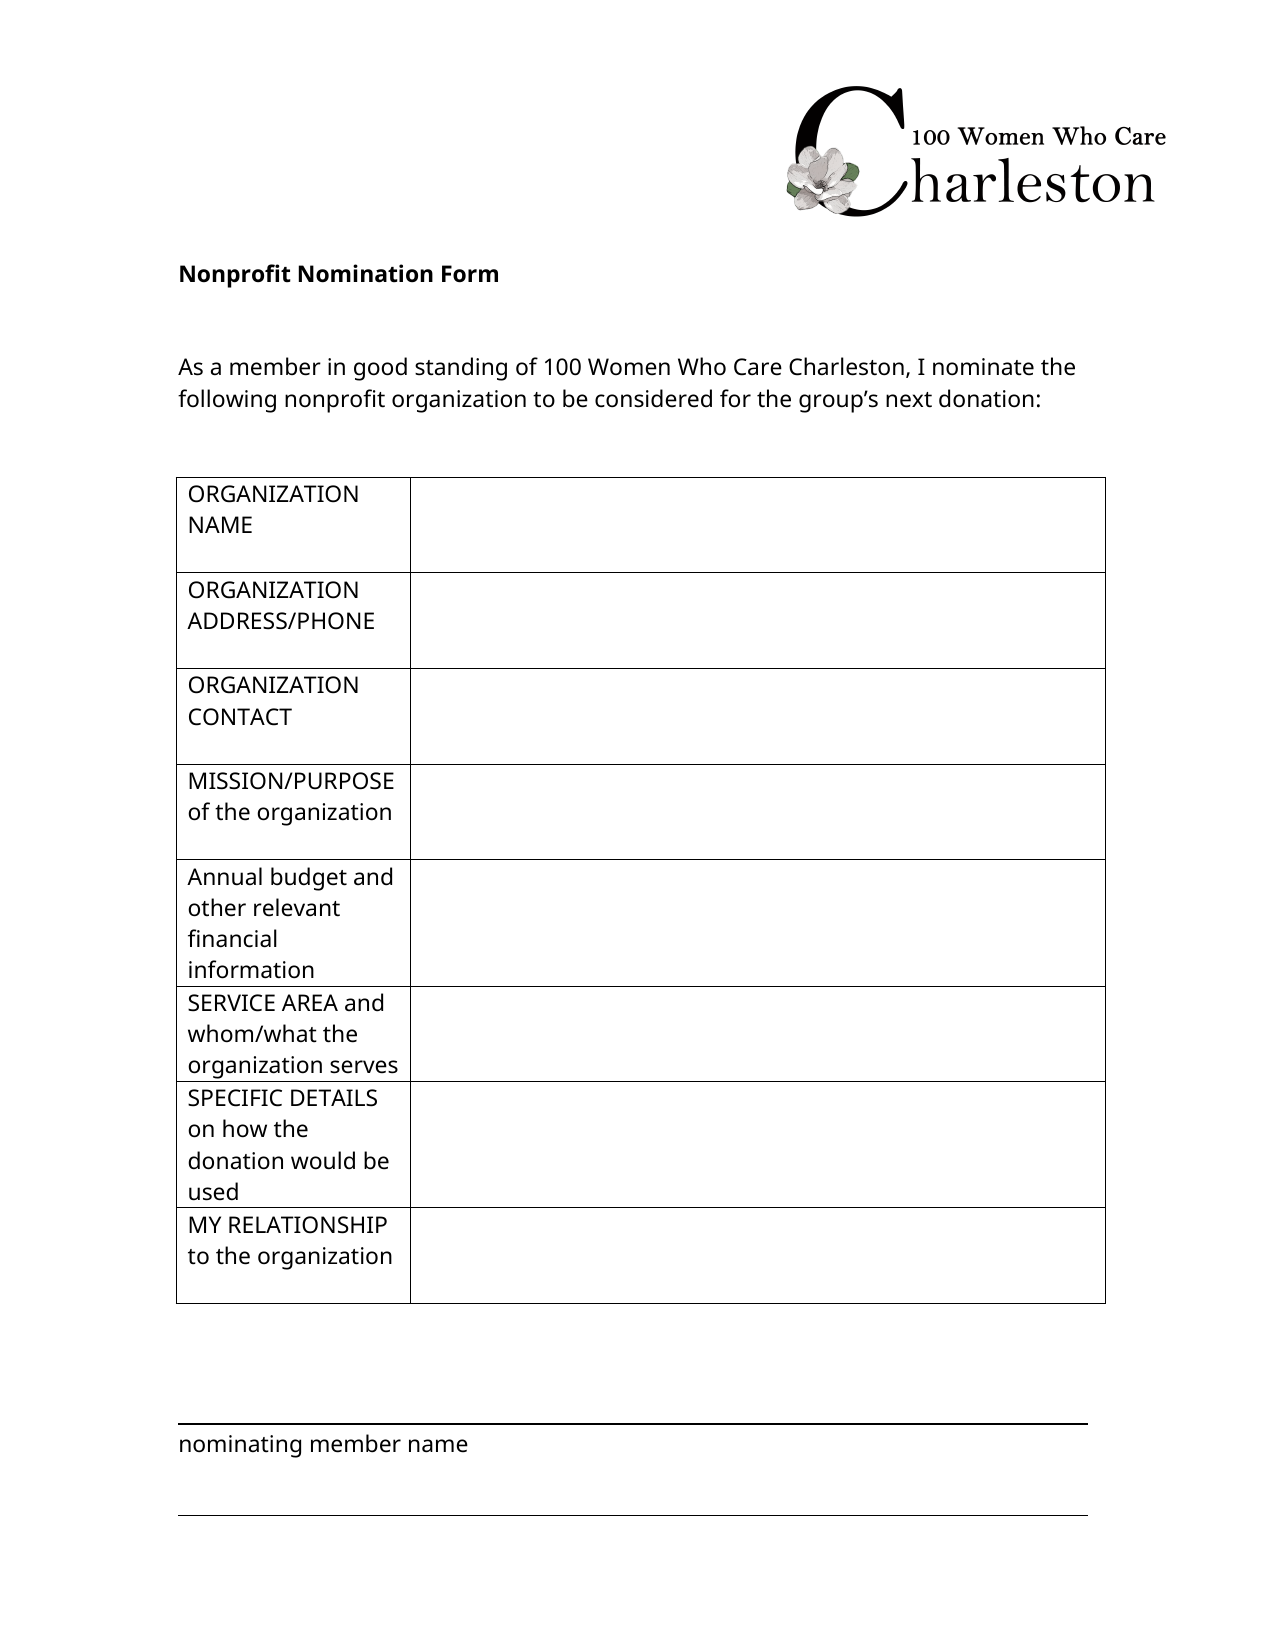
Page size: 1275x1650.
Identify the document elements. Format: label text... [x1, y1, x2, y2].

text As a member in good standing of 100 Women Who Care Charleston, I nominate the following nonprofit organization to be considered for the group’s next donation: [178, 351, 1144, 414]
table_cell [411, 1082, 1105, 1207]
table_header [411, 478, 1105, 572]
table_cell [411, 765, 1105, 859]
text nominating member name [178, 1427, 1144, 1459]
table_cell SPECIFIC DETAILS on how the donation would be used [177, 1082, 410, 1207]
table_cell SERVICE AREA and whom/what the organization serves [177, 987, 410, 1081]
table_cell MISSION/PURPOSE of the organization [177, 765, 410, 859]
table_cell [411, 669, 1105, 763]
table_cell ORGANIZATION ADDRESS/PHONE [177, 573, 410, 668]
table_cell [411, 987, 1105, 1081]
picture [786, 75, 1172, 227]
table_cell [411, 573, 1105, 668]
table_cell Annual budget and other relevant financial information [177, 860, 410, 986]
text Nonprofit Nomination Form [178, 258, 1144, 289]
table_header ORGANIZATION NAME [177, 478, 410, 572]
table_cell [411, 1208, 1105, 1303]
table_cell ORGANIZATION CONTACT [177, 669, 410, 763]
table_cell [411, 860, 1105, 986]
table_cell MY RELATIONSHIP to the organization [177, 1208, 410, 1303]
